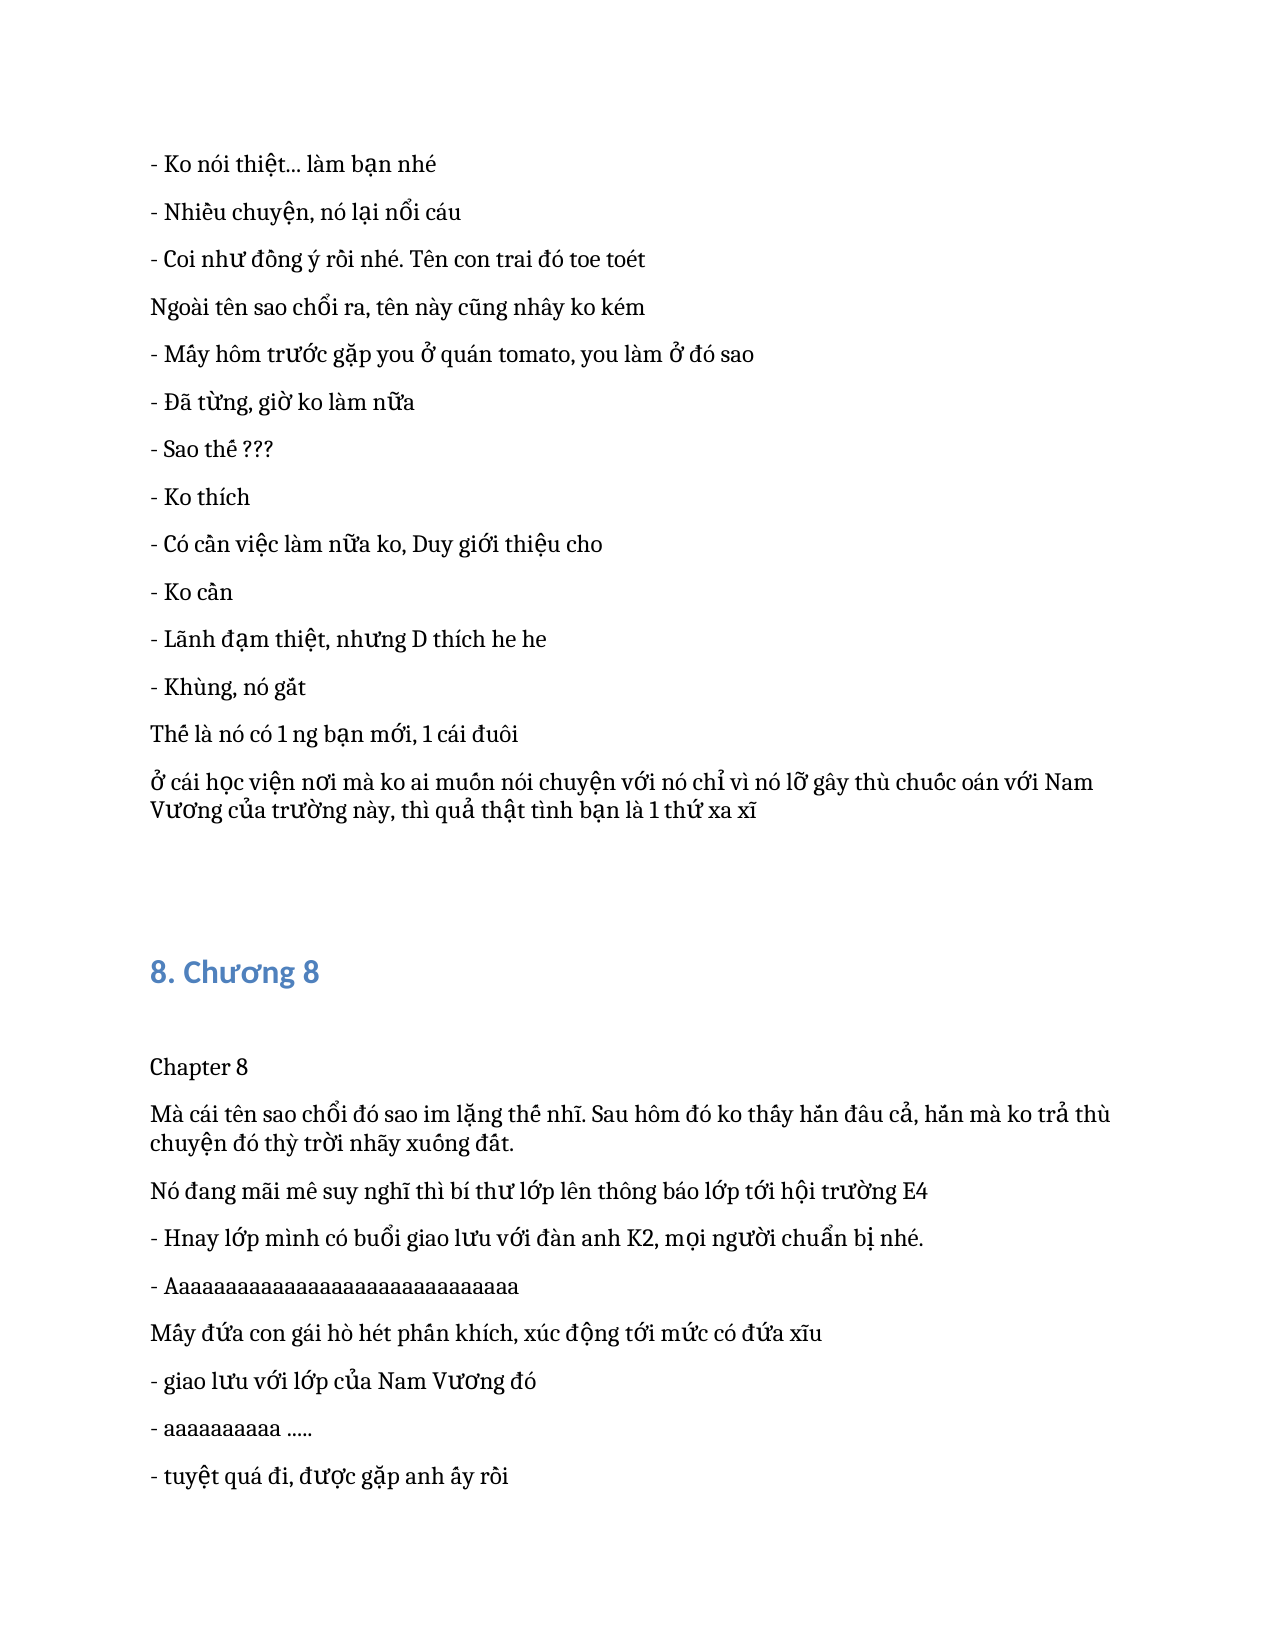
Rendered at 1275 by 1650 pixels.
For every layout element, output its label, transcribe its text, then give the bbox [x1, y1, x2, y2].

subtitle 8. Chương 8 [150, 951, 1125, 992]
text Chapter 8 [150, 995, 1125, 1082]
text Thế là nó có 1 ng bạn mới, 1 cái đuôi [150, 720, 1125, 749]
text - giao lưu với lớp của Nam Vương đó [150, 1367, 1125, 1395]
text - Sao thế ??? [150, 435, 1125, 464]
text Ngoài tên sao chổi ra, tên này cũng nhây ko kém [150, 292, 1125, 321]
text - aaaaaaaaaa ..... [150, 1414, 1125, 1443]
text Mấy đứa con gái hò hét phấn khích, xúc động tới mức có đứa xĩu [150, 1319, 1125, 1348]
text - Khùng, nó gắt [150, 672, 1125, 701]
text - Coi như đồng ý rồi nhé. Tên con trai đó toe toét [150, 245, 1125, 274]
text - Ko thích [150, 482, 1125, 511]
text ở cái học viện nơi mà ko ai muốn nói chuyện với nó chỉ vì nó lỡ gây thù chuốc oán với Nam Vương của trường này, thì quả thật tình bạn là 1 thứ xa xĩ [150, 767, 1125, 825]
text - Lãnh đạm thiệt, nhưng D thích he he [150, 625, 1125, 654]
text - Có cần việc làm nữa ko, Duy giới thiệu cho [150, 530, 1125, 559]
text - Mấy hôm trước gặp you ở quán tomato, you làm ở đó sao [150, 340, 1125, 369]
text - tuyệt quá đi, được gặp anh ấy rồi [150, 1462, 1125, 1490]
text - Ko nói thiệt... làm bạn nhé [150, 150, 1125, 179]
text Nó đang mãi mê suy nghĩ thì bí thư lớp lên thông báo lớp tới hội trường E4 [150, 1177, 1125, 1205]
text - Nhiều chuyện, nó lại nổi cáu [150, 197, 1125, 226]
text - Ko cần [150, 577, 1125, 606]
text - Aaaaaaaaaaaaaaaaaaaaaaaaaaaaaa [150, 1272, 1125, 1300]
text Mà cái tên sao chổi đó sao im lặng thế nhĩ. Sau hôm đó ko thấy hắn đâu cả, hắn mà ko trả thù chuyện đó thỳ trời nhãy xuống đất. [150, 1100, 1125, 1158]
text - Đã từng, giờ ko làm nữa [150, 387, 1125, 416]
text - Hnay lớp mình có buổi giao lưu với đàn anh K2, mọi người chuẩn bị nhé. [150, 1224, 1125, 1253]
